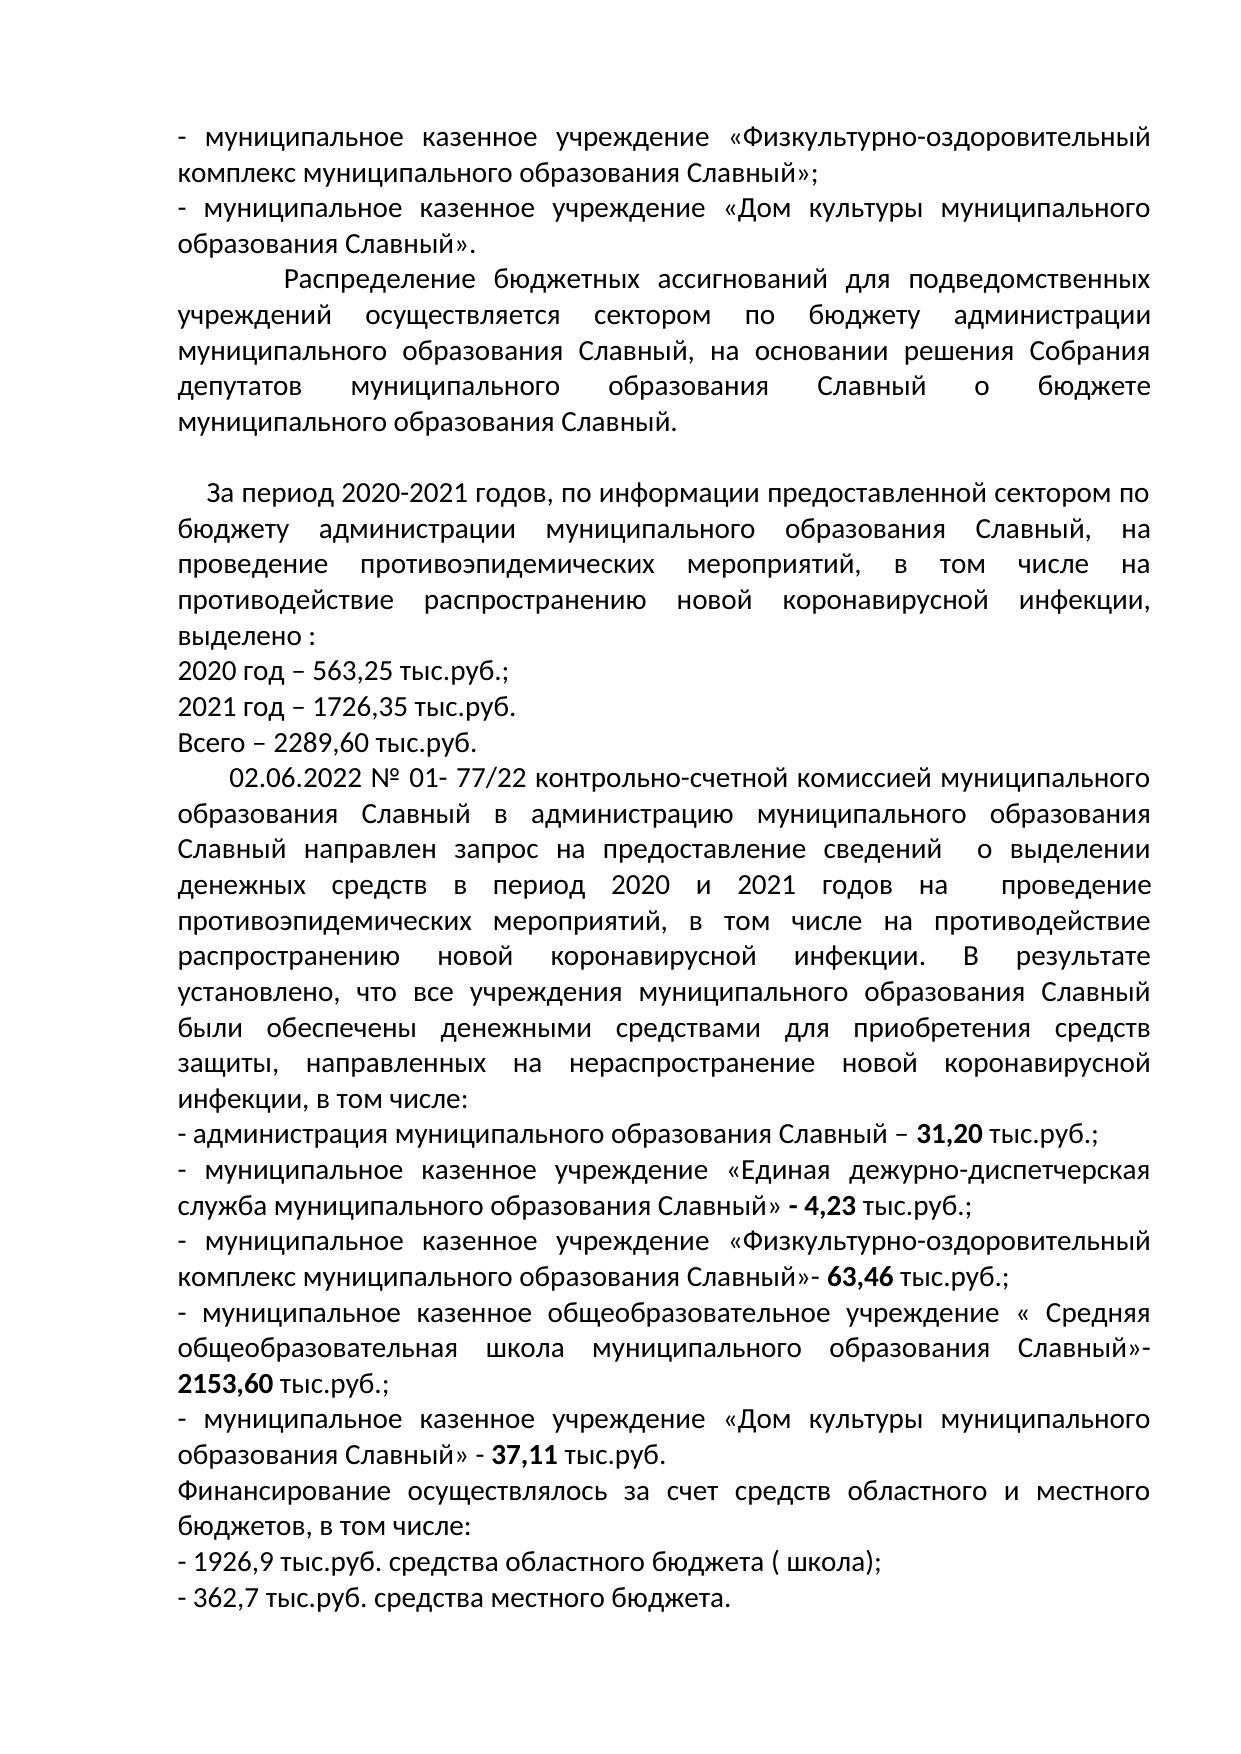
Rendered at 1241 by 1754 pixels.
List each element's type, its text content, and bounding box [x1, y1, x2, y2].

text - муниципальное казенное учреждение «Физкультурно-оздоровительный комплекс муниципального образования Славный»; [177, 118, 1152, 189]
text 02.06.2022 № 01- 77/22 контрольно-счетной комиссией муниципального образования Славный в администрацию муниципального образования Славный направлен запрос на предоставление сведений о выделении денежных средств в период 2020 и 2021 годов на проведение противоэпидемических мероприятий, в том числе на противодействие распространению новой коронавирусной инфекции. В результате установлено, что все учреждения муниципального образования Славный были обеспечены денежными средствами для приобретения средств защиты, направленных на нераспространение новой коронавирусной инфекции, в том числе: [177, 759, 1152, 1116]
text 2020 год – 563,25 тыс.руб.; [177, 652, 1152, 688]
text Распределение бюджетных ассигнований для подведомственных учреждений осуществляется сектором по бюджету администрации муниципального образования Славный, на основании решения Собрания депутатов муниципального образования Славный о бюджете муниципального образования Славный. [177, 261, 1152, 439]
text 2021 год – 1726,35 тыс.руб. [177, 688, 1152, 724]
text - муниципальное казенное учреждение «Дом культуры муниципального образования Славный». [177, 189, 1152, 261]
text - муниципальное казенное учреждение «Физкультурно-оздоровительный комплекс муниципального образования Славный»- 63,46 тыс.руб.; [177, 1222, 1152, 1294]
text - муниципальное казенное учреждение «Дом культуры муниципального образования Славный» - 37,11 тыс.руб. [177, 1401, 1152, 1472]
text - 362,7 тыс.руб. средства местного бюджета. [177, 1579, 1152, 1614]
text - администрация муниципального образования Славный – 31,20 тыс.руб.; [177, 1116, 1152, 1151]
text Всего – 2289,60 тыс.руб. [177, 724, 1152, 759]
text Финансирование осуществлялось за счет средств областного и местного бюджетов, в том числе: [177, 1472, 1152, 1543]
text - муниципальное казенное общеобразовательное учреждение « Средняя общеобразовательная школа муниципального образования Славный»- 2153,60 тыс.руб.; [177, 1294, 1152, 1401]
text За период 2020-2021 годов, по информации предоставленной сектором по бюджету администрации муниципального образования Славный, на проведение противоэпидемических мероприятий, в том числе на противодействие распространению новой коронавирусной инфекции, выделено : [177, 474, 1152, 652]
text - 1926,9 тыс.руб. средства областного бюджета ( школа); [177, 1543, 1152, 1579]
text - муниципальное казенное учреждение «Единая дежурно-диспетчерская служба муниципального образования Славный» - 4,23 тыс.руб.; [177, 1151, 1152, 1222]
